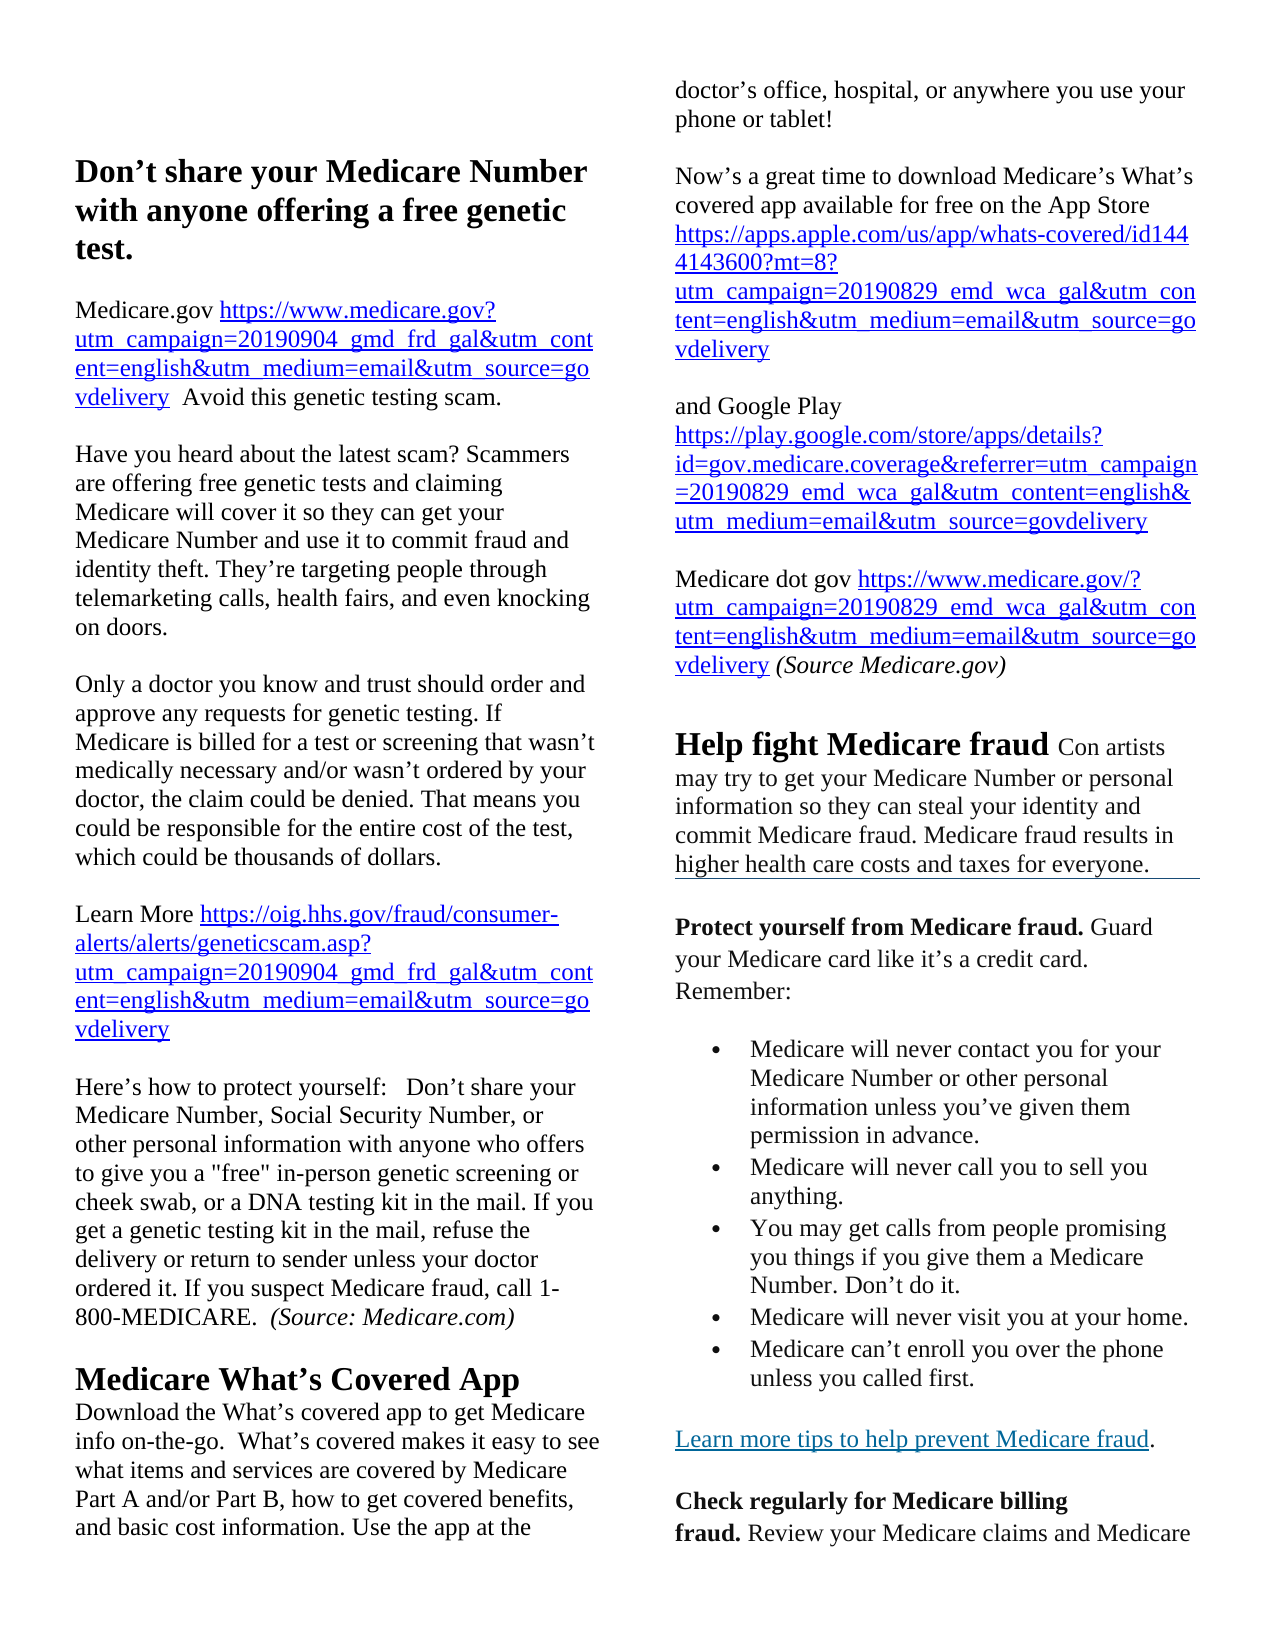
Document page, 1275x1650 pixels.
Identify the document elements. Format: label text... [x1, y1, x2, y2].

list Medicare can’t enroll you over the phone unless you called first. [712, 1334, 1200, 1392]
text Have you heard about the latest scam? Scammers are offering free genetic tests and claiming Medicare will cover it so they can get your Medicare Number and use it to commit fraud and identity theft. They’re targeting people through telemarketing calls, health fairs, and even knocking on doors. [75, 439, 600, 640]
text and Google Play https://play.google.com/store/apps/details?id=gov.medicare.coverage&referrer=utm_campaign=20190829_emd_wca_gal&utm_content=english&utm_medium=email&utm_source=govdelivery [675, 391, 1200, 535]
text Only a doctor you know and trust should order and approve any requests for genetic testing. If Medicare is billed for a test or screening that wasn’t medically necessary and/or wasn’t ordered by your doctor, the claim could be denied. That means you could be responsible for the entire cost of the test, which could be thousands of dollars. [75, 669, 600, 870]
list Medicare will never call you to sell you anything. [712, 1152, 1200, 1210]
list You may get calls from people promising you things if you give them a Medicare Number. Don’t do it. [712, 1213, 1200, 1299]
text Learn More https://oig.hhs.gov/fraud/consumer-alerts/alerts/geneticscam.asp?utm_campaign=20190904_gmd_frd_gal&utm_content=english&utm_medium=email&utm_source=govdelivery [75, 899, 600, 1043]
text Download the What’s covered app to get Medicare info on-the-go. What’s covered makes it easy to see what items and services are covered by Medicare Part A and/or Part B, how to get covered benefits, and basic cost information. Use the app at the doctor’s office, hospital, or anywhere you use your phone or tablet! [675, 75, 1200, 132]
text Now’s a great time to download Medicare’s What’s covered app available for free on the App Store https://apps.apple.com/us/app/whats-covered/id1444143600?mt=8?utm_campaign=20190829_emd_wca_gal&utm_content=english&utm_medium=email&utm_source=govdelivery [675, 161, 1200, 362]
text Medicare What’s Covered App [75, 1359, 600, 1397]
text Download the What’s covered app to get Medicare info on-the-go. What’s covered makes it easy to see what items and services are covered by Medicare Part A and/or Part B, how to get covered benefits, and basic cost information. Use the app at the doctor’s office, hospital, or anywhere you use your phone or tablet! [75, 1397, 600, 1541]
text Protect yourself from Medicare fraud. Guard your Medicare card like it’s a credit card. Remember: [675, 908, 1200, 1005]
text Medicare dot gov https://www.medicare.gov/?utm_campaign=20190829_emd_wca_gal&utm_content=english&utm_medium=email&utm_source=govdelivery (Source Medicare.gov) [675, 564, 1200, 679]
text Don’t share your Medicare Number with anyone offering a free genetic test. [75, 152, 600, 267]
text Learn more tips to help prevent Medicare fraud. [675, 1421, 1200, 1453]
list Medicare will never contact you for your Medicare Number or other personal information unless you’ve given them permission in advance. [712, 1034, 1200, 1149]
text Here’s how to protect yourself: Don’t share your Medicare Number, Social Security Number, or other personal information with anyone who offers to give you a "free" in-person genetic screening or cheek swab, or a DNA testing kit in the mail. If you get a genetic testing kit in the mail, refuse the delivery or return to sender unless your doctor ordered it. If you suspect Medicare fraud, call 1-800-MEDICARE. (Source: Medicare.com) [75, 1072, 600, 1330]
list Medicare will never visit you at your home. [712, 1302, 1200, 1331]
text Help fight Medicare fraud Con artists may try to get your Medicare Number or personal information so they can steal your identity and commit Medicare fraud. Medicare fraud results in higher health care costs and taxes for everyone. [675, 724, 1200, 878]
text Medicare.gov https://www.medicare.gov?utm_campaign=20190904_gmd_frd_gal&utm_content=english&utm_medium=email&utm_source=govdelivery Avoid this genetic testing scam. [75, 295, 600, 410]
